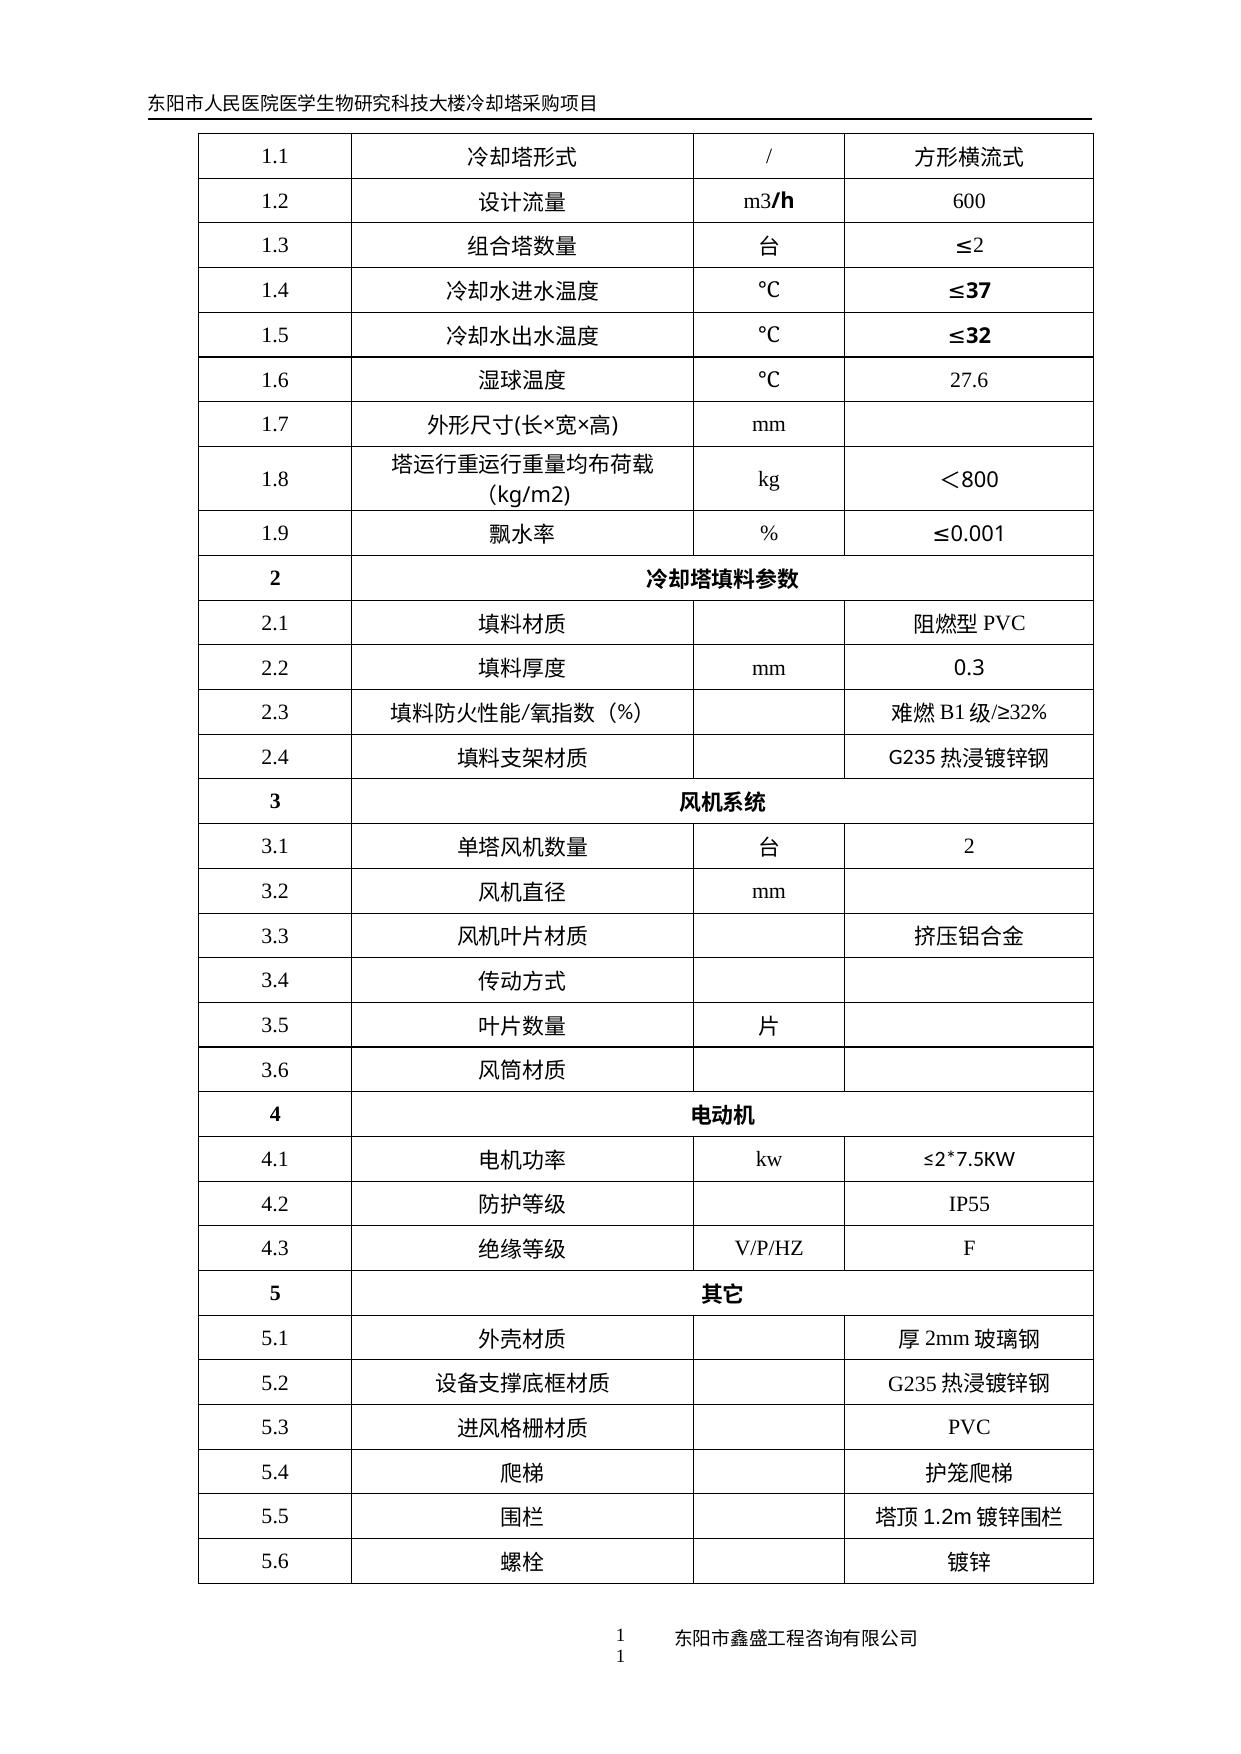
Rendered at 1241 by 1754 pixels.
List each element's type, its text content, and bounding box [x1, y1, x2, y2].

table_cell 冷却塔填料参数 [352, 556, 1093, 599]
table_cell [845, 958, 1093, 1002]
table_cell ≤0.001 [845, 511, 1093, 555]
table_cell 2 [199, 556, 351, 599]
table_cell 2.4 [199, 735, 351, 778]
table_cell [694, 1316, 844, 1359]
table_cell 4 [199, 1092, 351, 1136]
table_cell 填料防火性能/氧指数（%） [352, 690, 693, 734]
table_cell [694, 1494, 844, 1538]
table_cell 1.5 [199, 313, 351, 356]
table_cell [694, 735, 844, 778]
table_cell 片 [694, 1003, 844, 1046]
table_cell 填料厚度 [352, 645, 693, 689]
table_cell 1.6 [199, 358, 351, 401]
table_cell 3.3 [199, 914, 351, 957]
table_cell 其它 [352, 1271, 1093, 1314]
table_cell 5 [199, 1271, 351, 1314]
table_cell 1.3 [199, 223, 351, 267]
table_cell kw [694, 1137, 844, 1181]
table_cell [694, 1539, 844, 1583]
table_cell 湿球温度 [352, 358, 693, 401]
table_cell 叶片数量 [352, 1003, 693, 1046]
table_cell 4.1 [199, 1137, 351, 1181]
table_cell 27.6 [845, 358, 1093, 401]
table_cell 难燃B1级/≥32% [845, 690, 1093, 734]
table_cell 2.2 [199, 645, 351, 689]
table_cell 填料支架材质 [352, 735, 693, 778]
table_cell 冷却塔形式 [352, 134, 693, 178]
table_cell 阻燃型PVC [845, 601, 1093, 644]
table_cell ℃ [694, 358, 844, 401]
table_cell 镀锌 [845, 1539, 1093, 1583]
table_cell [694, 690, 844, 734]
table_cell ≤2*7.5KW [845, 1137, 1093, 1181]
table_cell 塔运行重运行重量均布荷载（kg/m2) [352, 447, 693, 510]
table_cell 3.6 [199, 1048, 351, 1091]
table_cell 3.4 [199, 958, 351, 1002]
table_cell 600 [845, 179, 1093, 222]
table_cell 5.2 [199, 1360, 351, 1404]
table_cell 设备支撑底框材质 [352, 1360, 693, 1404]
table_cell 电机功率 [352, 1137, 693, 1181]
table_cell 塔顶1.2m镀锌围栏 [845, 1494, 1093, 1538]
table_cell [845, 869, 1093, 912]
table_cell ＜800 [845, 447, 1093, 510]
table_cell / [694, 134, 844, 178]
table_cell 0.3 [845, 645, 1093, 689]
table_cell G235热浸镀锌钢 [845, 1360, 1093, 1404]
table_cell 飘水率 [352, 511, 693, 555]
table_cell 3.5 [199, 1003, 351, 1046]
table_cell 1.4 [199, 268, 351, 312]
table_cell mm [694, 645, 844, 689]
table_cell 外形尺寸(长×宽×高) [352, 402, 693, 446]
table_cell ≤32 [845, 313, 1093, 356]
table_cell 方形横流式 [845, 134, 1093, 178]
table_cell mm [694, 402, 844, 446]
table_cell ≤37 [845, 268, 1093, 312]
table_cell [845, 1003, 1093, 1046]
table_cell 3.2 [199, 869, 351, 912]
table_cell 4.3 [199, 1226, 351, 1270]
table_cell 爬梯 [352, 1450, 693, 1493]
table_cell 1.9 [199, 511, 351, 555]
table_cell 风机叶片材质 [352, 914, 693, 957]
table_cell 电动机 [352, 1092, 1093, 1136]
table_cell 风机直径 [352, 869, 693, 912]
table_cell 风机系统 [352, 779, 1093, 823]
table_cell 5.4 [199, 1450, 351, 1493]
table_cell [694, 1360, 844, 1404]
table_cell [694, 601, 844, 644]
table_cell 冷却水进水温度 [352, 268, 693, 312]
table_cell 绝缘等级 [352, 1226, 693, 1270]
table_cell [694, 1450, 844, 1493]
table_cell 1.7 [199, 402, 351, 446]
table_cell 风筒材质 [352, 1048, 693, 1091]
table_cell V/P/HZ [694, 1226, 844, 1270]
table_cell PVC [845, 1405, 1093, 1449]
table_cell 单塔风机数量 [352, 824, 693, 868]
table_cell [694, 914, 844, 957]
table_cell [694, 1048, 844, 1091]
table_cell [694, 1182, 844, 1225]
table_cell 围栏 [352, 1494, 693, 1538]
table_cell 台 [694, 824, 844, 868]
table_cell [845, 402, 1093, 446]
table_cell ℃ [694, 313, 844, 356]
table_cell kg [694, 447, 844, 510]
table_cell 2.3 [199, 690, 351, 734]
table_cell % [694, 511, 844, 555]
table_cell 1.2 [199, 179, 351, 222]
table_cell 3.1 [199, 824, 351, 868]
table_cell 进风格栅材质 [352, 1405, 693, 1449]
table_cell mm [694, 869, 844, 912]
table_cell ≤2 [845, 223, 1093, 267]
table_cell 4.2 [199, 1182, 351, 1225]
table_cell 防护等级 [352, 1182, 693, 1225]
table_cell 5.6 [199, 1539, 351, 1583]
table_cell 5.3 [199, 1405, 351, 1449]
table_cell 外壳材质 [352, 1316, 693, 1359]
table_cell 传动方式 [352, 958, 693, 1002]
table_cell 填料材质 [352, 601, 693, 644]
table_cell 台 [694, 223, 844, 267]
table_cell 挤压铝合金 [845, 914, 1093, 957]
table_cell 2 [845, 824, 1093, 868]
table_cell ℃ [694, 268, 844, 312]
table_cell 冷却水出水温度 [352, 313, 693, 356]
table_cell 设计流量 [352, 179, 693, 222]
table_cell 3 [199, 779, 351, 823]
table_cell 厚2mm玻璃钢 [845, 1316, 1093, 1359]
table_cell G235热浸镀锌钢 [845, 735, 1093, 778]
table_cell 2.1 [199, 601, 351, 644]
table_cell 护笼爬梯 [845, 1450, 1093, 1493]
table_cell 5.5 [199, 1494, 351, 1538]
table_cell 5.1 [199, 1316, 351, 1359]
table_cell 1.8 [199, 447, 351, 510]
table_cell 1.1 [199, 134, 351, 178]
table_cell IP55 [845, 1182, 1093, 1225]
table_cell F [845, 1226, 1093, 1270]
table_cell [694, 958, 844, 1002]
table_cell [694, 1405, 844, 1449]
table_cell m3/h [694, 179, 844, 222]
table_cell [845, 1048, 1093, 1091]
table_cell 组合塔数量 [352, 223, 693, 267]
table_cell 螺栓 [352, 1539, 693, 1583]
